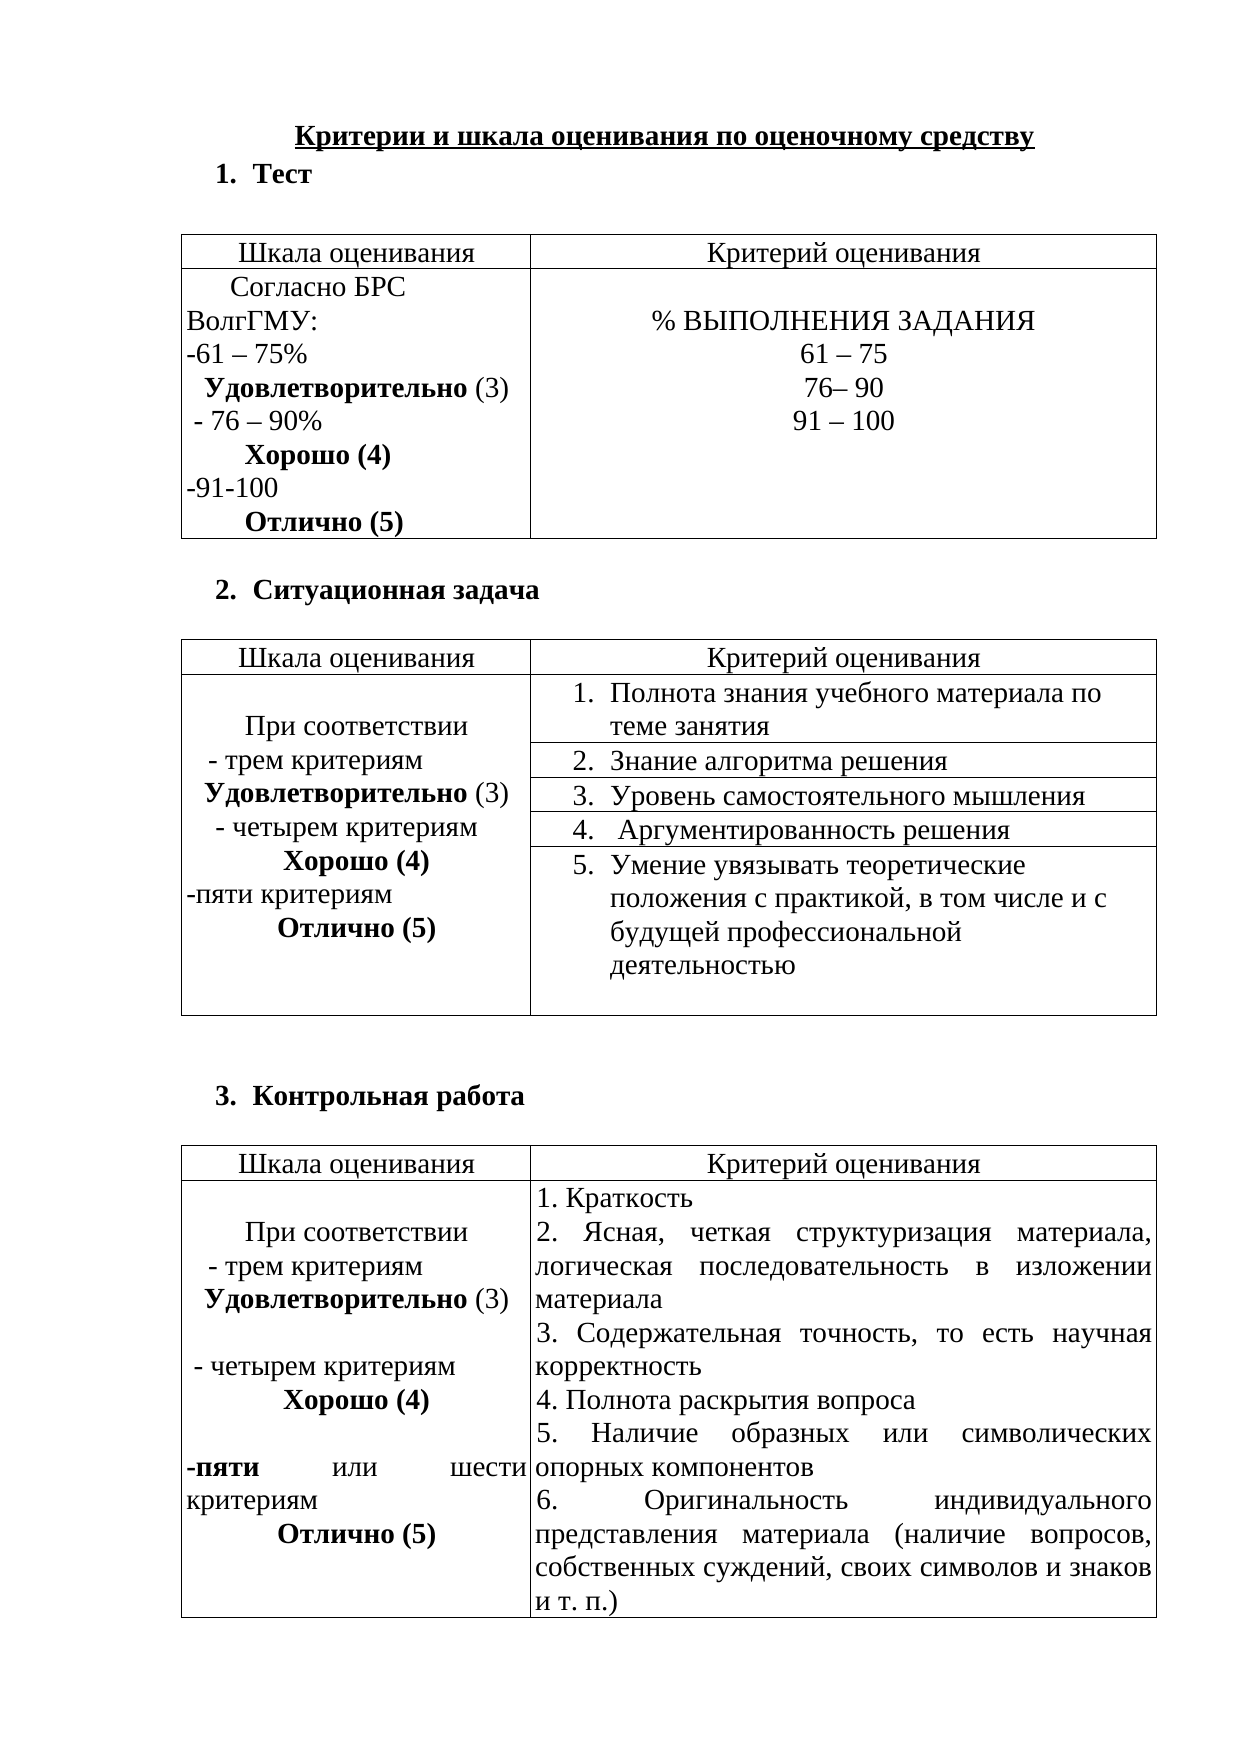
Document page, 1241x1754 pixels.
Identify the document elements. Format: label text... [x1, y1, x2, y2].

table_cell Уровень самостоятельного мышления [531, 778, 1156, 811]
table_cell Полнота знания учебного материала по теме занятия [531, 675, 1156, 742]
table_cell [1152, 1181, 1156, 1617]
list Ситуационная задача [215, 572, 1152, 606]
list Тест [215, 157, 1152, 190]
table_header Шкала оценивания [182, 1146, 530, 1179]
table_cell Умение увязывать теоретические положения с практикой, в том числе и с будущей профессиональной деятельностью [531, 847, 1156, 1014]
list Контрольная работа [215, 1078, 1152, 1111]
table_cell При соответствии - трем критериям Удовлетворительно (3) - четырем критериям Хорошо (4) -пяти критериям Отлично (5) [182, 675, 530, 1014]
table_header Критерий оценивания [531, 235, 1156, 268]
table_header Шкала оценивания [182, 640, 530, 674]
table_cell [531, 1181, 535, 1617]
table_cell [182, 1181, 530, 1617]
table_header Критерий оценивания [531, 640, 1156, 674]
table_cell Аргументированность решения [531, 812, 1156, 846]
table_cell Согласно БРС ВолгГМУ: -61 – 75% Удовлетворительно (3) - 76 – 90% Хорошо (4) -91-100 Отлично (5) [182, 269, 530, 538]
text Критерии и шкала оценивания по оценочному средству [177, 118, 1152, 152]
table_cell Знание алгоритма решения [531, 743, 1156, 777]
table_cell % ВЫПОЛНЕНИЯ ЗАДАНИЯ 61 – 75 76– 90 91 – 100 [531, 269, 1156, 538]
table_header Критерий оценивания [531, 1146, 1156, 1179]
table_header Шкала оценивания [182, 235, 530, 268]
